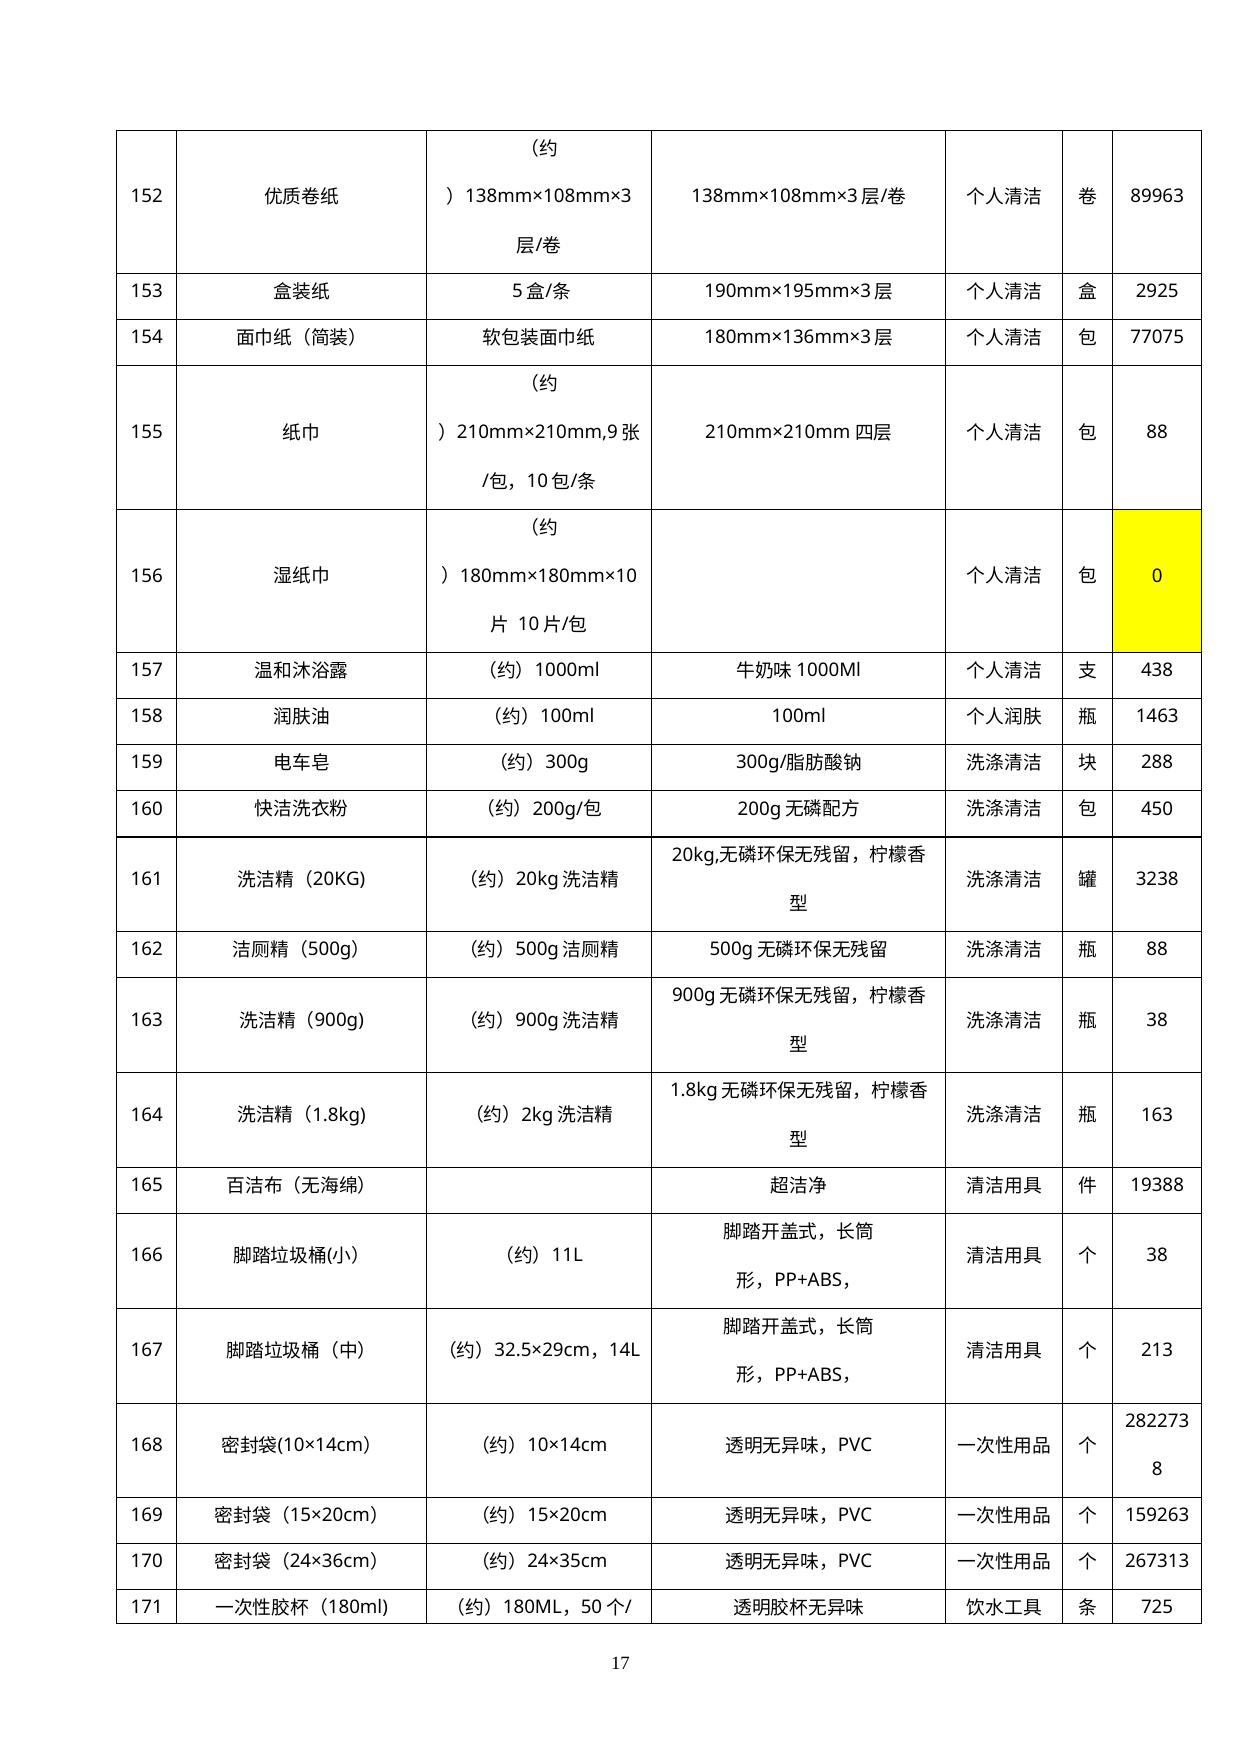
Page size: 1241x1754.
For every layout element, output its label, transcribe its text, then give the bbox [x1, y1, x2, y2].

table_cell 透明无异味，PVC [652, 1544, 945, 1589]
table_cell 168 [117, 1404, 176, 1497]
table_cell 438 [1113, 653, 1201, 698]
table_cell 0 [1113, 510, 1201, 652]
table_cell 158 [117, 699, 176, 744]
table_cell 一次性用品 [946, 1544, 1062, 1589]
table_cell （约）300g [427, 745, 651, 790]
table_cell 个人清洁 [946, 510, 1062, 652]
table_cell 罐 [1063, 838, 1112, 931]
table_cell （约）2kg洗洁精 [427, 1073, 651, 1167]
table_cell 900g无磷环保无残留，柠檬香型 [652, 978, 945, 1072]
table_cell 个 [1063, 1214, 1112, 1308]
table_cell 450 [1113, 791, 1201, 836]
table_cell （约）100ml [427, 699, 651, 744]
table_cell 169 [117, 1498, 176, 1543]
table_cell 密封袋（24×36cm） [177, 1544, 426, 1589]
table_cell 纸巾 [177, 366, 426, 509]
table_cell 洗涤清洁 [946, 1073, 1062, 1167]
table_cell （约）200g/包 [427, 791, 651, 836]
table_cell 个人清洁 [946, 653, 1062, 698]
table_cell 优质卷纸 [177, 131, 426, 273]
table_cell （约）180mm×180mm×10片 10片/包 [427, 510, 651, 652]
table_cell 透明胶杯无异味 [652, 1590, 945, 1623]
table_cell 洗涤清洁 [946, 932, 1062, 977]
table_cell 166 [117, 1214, 176, 1308]
table_cell 瓶 [1063, 699, 1112, 744]
table_cell 个人清洁 [946, 366, 1062, 509]
table_cell 洗洁精（20KG) [177, 838, 426, 931]
table_cell 洁厕精（500g） [177, 932, 426, 977]
table_cell 38 [1113, 978, 1201, 1072]
table_cell （约）180ML，50个/条 [427, 1590, 651, 1623]
table_cell 1.8kg无磷环保无残留，柠檬香型 [652, 1073, 945, 1167]
table_cell 20kg,无磷环保无残留，柠檬香型 [652, 838, 945, 931]
table_cell 152 [117, 131, 176, 273]
table_cell （约）10×14cm [427, 1404, 651, 1497]
table_cell 个人清洁 [946, 131, 1062, 273]
table_cell 288 [1113, 745, 1201, 790]
table_cell （约）500g洁厕精 [427, 932, 651, 977]
table_cell 湿纸巾 [177, 510, 426, 652]
table_cell 159263 [1113, 1498, 1201, 1543]
table_cell 1463 [1113, 699, 1201, 744]
table_cell 3238 [1113, 838, 1201, 931]
table_cell 盒装纸 [177, 274, 426, 319]
table_cell 个人清洁 [946, 320, 1062, 365]
table_cell 155 [117, 366, 176, 509]
table_cell 200g无磷配方 [652, 791, 945, 836]
table_cell 19388 [1113, 1168, 1201, 1213]
table_cell [652, 510, 945, 652]
table_cell 88 [1113, 932, 1201, 977]
table_cell 160 [117, 791, 176, 836]
table_cell 180mm×136mm×3层 [652, 320, 945, 365]
table_cell 脚踏开盖式，长筒形，PP+ABS， [652, 1309, 945, 1402]
table_cell 润肤油 [177, 699, 426, 744]
table_cell 脚踏垃圾桶(小） [177, 1214, 426, 1308]
table_cell 153 [117, 274, 176, 319]
table_cell （约）1000ml [427, 653, 651, 698]
table_cell 洗涤清洁 [946, 978, 1062, 1072]
table_cell 138mm×108mm×3层/卷 [652, 131, 945, 273]
table_cell 洗涤清洁 [946, 745, 1062, 790]
table_cell 190mm×195mm×3层 [652, 274, 945, 319]
table_cell 77075 [1113, 320, 1201, 365]
table_cell 温和沐浴露 [177, 653, 426, 698]
table_cell [427, 1168, 651, 1213]
table_cell 清洁用具 [946, 1214, 1062, 1308]
table_cell 牛奶味1000Ml [652, 653, 945, 698]
table_cell 267313 [1113, 1544, 1201, 1589]
table_cell （约）900g洗洁精 [427, 978, 651, 1072]
table_cell 电车皂 [177, 745, 426, 790]
table_cell 洗洁精（900g) [177, 978, 426, 1072]
table_cell 38 [1113, 1214, 1201, 1308]
table_cell 个 [1063, 1498, 1112, 1543]
table_cell 162 [117, 932, 176, 977]
table_cell （约）138mm×108mm×3层/卷 [427, 131, 651, 273]
table_cell 透明无异味，PVC [652, 1404, 945, 1497]
table_cell 一次性胶杯（180ml) [177, 1590, 426, 1623]
table_cell 159 [117, 745, 176, 790]
table_cell 洗涤清洁 [946, 838, 1062, 931]
table_cell （约）32.5×29cm，14L [427, 1309, 651, 1402]
table_cell 包 [1063, 366, 1112, 509]
table_cell 密封袋（15×20cm） [177, 1498, 426, 1543]
table_cell 面巾纸（简装） [177, 320, 426, 365]
table_cell 饮水工具 [946, 1590, 1062, 1623]
table_cell 包 [1063, 510, 1112, 652]
table_cell 清洁用具 [946, 1309, 1062, 1402]
table_cell 161 [117, 838, 176, 931]
table_cell 条 [1063, 1590, 1112, 1623]
table_cell 支 [1063, 653, 1112, 698]
table_cell 超洁净 [652, 1168, 945, 1213]
table_cell 164 [117, 1073, 176, 1167]
table_cell （约）24×35cm [427, 1544, 651, 1589]
table_cell 洗洁精（1.8kg) [177, 1073, 426, 1167]
table_cell 163 [117, 978, 176, 1072]
table_cell 透明无异味，PVC [652, 1498, 945, 1543]
table_cell 88 [1113, 366, 1201, 509]
table_cell 210mm×210mm 四层 [652, 366, 945, 509]
table_cell 157 [117, 653, 176, 698]
table_cell 百洁布（无海绵） [177, 1168, 426, 1213]
table_cell 个 [1063, 1309, 1112, 1402]
table_cell 盒 [1063, 274, 1112, 319]
table_cell 软包装面巾纸 [427, 320, 651, 365]
table_cell 154 [117, 320, 176, 365]
table_cell 一次性用品 [946, 1404, 1062, 1497]
table_cell 2822738 [1113, 1404, 1201, 1497]
table_cell 156 [117, 510, 176, 652]
table_cell 瓶 [1063, 932, 1112, 977]
table_cell 个人润肤 [946, 699, 1062, 744]
table_cell 89963 [1113, 131, 1201, 273]
table_cell 167 [117, 1309, 176, 1402]
table_cell 包 [1063, 320, 1112, 365]
table_cell 个 [1063, 1404, 1112, 1497]
table_cell 瓶 [1063, 978, 1112, 1072]
table_cell 5盒/条 [427, 274, 651, 319]
table_cell 脚踏垃圾桶（中） [177, 1309, 426, 1402]
table_cell 个人清洁 [946, 274, 1062, 319]
table_cell （约）20kg洗洁精 [427, 838, 651, 931]
table_cell 脚踏开盖式，长筒形，PP+ABS， [652, 1214, 945, 1308]
table_cell 卷 [1063, 131, 1112, 273]
table_cell 300g/脂肪酸钠 [652, 745, 945, 790]
table_cell 171 [117, 1590, 176, 1623]
table_cell 瓶 [1063, 1073, 1112, 1167]
table_cell 163 [1113, 1073, 1201, 1167]
table_cell 块 [1063, 745, 1112, 790]
table_cell 密封袋(10×14cm） [177, 1404, 426, 1497]
table_cell 500g无磷环保无残留 [652, 932, 945, 977]
table_cell 清洁用具 [946, 1168, 1062, 1213]
table_cell （约）11L [427, 1214, 651, 1308]
table_cell 213 [1113, 1309, 1201, 1402]
table_cell 件 [1063, 1168, 1112, 1213]
table_cell 165 [117, 1168, 176, 1213]
table_cell （约）15×20cm [427, 1498, 651, 1543]
table_cell 100ml [652, 699, 945, 744]
table_cell 个 [1063, 1544, 1112, 1589]
table_cell （约）210mm×210mm,9张/包，10包/条 [427, 366, 651, 509]
table_cell 一次性用品 [946, 1498, 1062, 1543]
table_cell 包 [1063, 791, 1112, 836]
table_cell 洗涤清洁 [946, 791, 1062, 836]
table_cell 快洁洗衣粉 [177, 791, 426, 836]
table_cell 170 [117, 1544, 176, 1589]
table_cell 725 [1113, 1590, 1201, 1623]
table_cell 2925 [1113, 274, 1201, 319]
